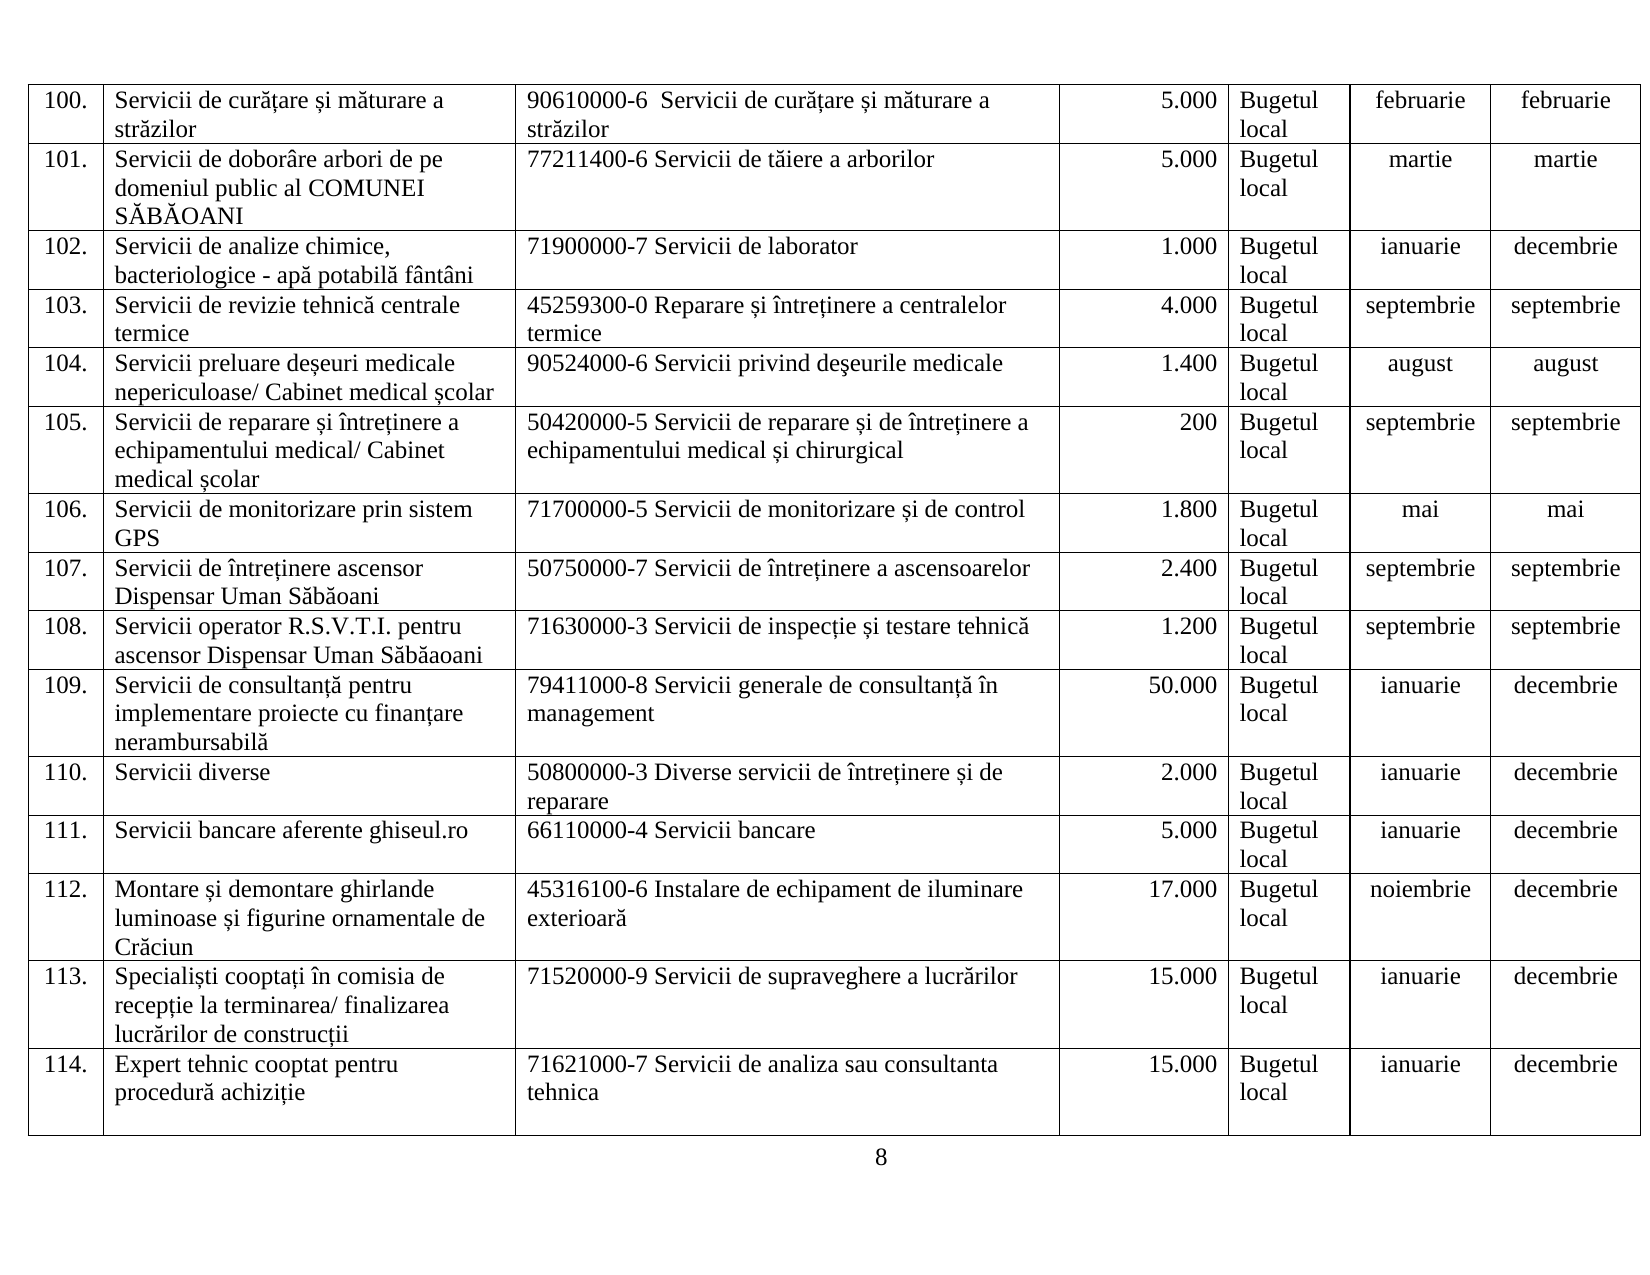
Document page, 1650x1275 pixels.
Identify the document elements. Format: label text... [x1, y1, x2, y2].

table_cell decembrie [1491, 231, 1640, 289]
table_cell 100. [29, 85, 103, 143]
table_cell Servicii de monitorizare prin sistem GPS [104, 494, 515, 552]
table_cell Servicii diverse [104, 757, 515, 814]
table_cell Servicii de consultanță pentru implementare proiecte cu finanțare nerambursabilă [104, 670, 515, 756]
table_cell martie [1351, 144, 1490, 230]
table_cell martie [1491, 144, 1640, 230]
table_cell 108. [29, 611, 103, 669]
table_cell Bugetul local [1229, 961, 1349, 1048]
table_cell decembrie [1491, 1049, 1640, 1135]
table_cell august [1351, 348, 1490, 406]
table_cell 50420000-5 Servicii de reparare și de întreținere a echipamentului medical și chirurgical [516, 407, 1059, 493]
table_cell 104. [29, 348, 103, 406]
table_cell 1.800 [1060, 494, 1228, 552]
table_cell Bugetul local [1229, 757, 1349, 814]
table_cell mai [1351, 494, 1490, 552]
table_cell decembrie [1491, 670, 1640, 756]
table_cell septembrie [1491, 611, 1640, 669]
table_cell Bugetul local [1229, 290, 1349, 347]
table_cell 109. [29, 670, 103, 756]
table_cell 112. [29, 874, 103, 960]
table_cell Specialiști cooptați în comisia de recepție la terminarea/ finalizarea lucrărilor de construcții [104, 961, 515, 1048]
table_cell 90524000-6 Servicii privind deşeurile medicale [516, 348, 1059, 406]
table_cell Servicii de analize chimice, bacteriologice - apă potabilă fântâni [104, 231, 515, 289]
table_cell 71900000-7 Servicii de laborator [516, 231, 1059, 289]
table_cell Bugetul local [1229, 816, 1349, 873]
table_cell Bugetul local [1229, 231, 1349, 289]
table_cell 15.000 [1060, 961, 1228, 1048]
table_cell 105. [29, 407, 103, 493]
table_cell septembrie [1491, 407, 1640, 493]
table_cell 71520000-9 Servicii de supraveghere a lucrărilor [516, 961, 1059, 1048]
table_cell 103. [29, 290, 103, 347]
table_cell 102. [29, 231, 103, 289]
table_cell 107. [29, 553, 103, 610]
table_cell Expert tehnic cooptat pentru procedură achiziție [104, 1049, 515, 1135]
table_cell ianuarie [1351, 670, 1490, 756]
table_cell Bugetul local [1229, 874, 1349, 960]
table_cell 50.000 [1060, 670, 1228, 756]
table_cell Bugetul local [1229, 1049, 1349, 1135]
table_cell 5.000 [1060, 85, 1228, 143]
table_cell 114. [29, 1049, 103, 1135]
table_cell noiembrie [1351, 874, 1490, 960]
table_cell 101. [29, 144, 103, 230]
table_cell februarie [1351, 85, 1490, 143]
table_cell 15.000 [1060, 1049, 1228, 1135]
table_cell Bugetul local [1229, 611, 1349, 669]
table_cell septembrie [1491, 553, 1640, 610]
table_cell ianuarie [1351, 961, 1490, 1048]
table_cell ianuarie [1351, 816, 1490, 873]
table_cell decembrie [1491, 874, 1640, 960]
table_cell Bugetul local [1229, 407, 1349, 493]
table_cell 2.000 [1060, 757, 1228, 814]
table_cell Servicii de doborâre arbori de pe domeniul public al COMUNEI SĂBĂOANI [104, 144, 515, 230]
table_cell 45259300-0 Reparare și întreținere a centralelor termice [516, 290, 1059, 347]
table_cell 50750000-7 Servicii de întreținere a ascensoarelor [516, 553, 1059, 610]
table_cell Bugetul local [1229, 144, 1349, 230]
table_cell decembrie [1491, 757, 1640, 814]
table_cell 71700000-5 Servicii de monitorizare și de control [516, 494, 1059, 552]
table_cell 5.000 [1060, 816, 1228, 873]
table_cell 17.000 [1060, 874, 1228, 960]
table_cell 90610000-6 Servicii de curățare și măturare a străzilor [516, 85, 1059, 143]
table_cell mai [1491, 494, 1640, 552]
table_cell 50800000-3 Diverse servicii de întreținere și de reparare [516, 757, 1059, 814]
table_cell 71621000-7 Servicii de analiza sau consultanta tehnica [516, 1049, 1059, 1135]
table_cell decembrie [1491, 816, 1640, 873]
table_cell 66110000-4 Servicii bancare [516, 816, 1059, 873]
table_cell Servicii de întreținere ascensor Dispensar Uman Săbăoani [104, 553, 515, 610]
table_cell ianuarie [1351, 757, 1490, 814]
table_cell 77211400-6 Servicii de tăiere a arborilor [516, 144, 1059, 230]
table_cell septembrie [1491, 290, 1640, 347]
table_cell septembrie [1351, 407, 1490, 493]
table_cell august [1491, 348, 1640, 406]
table_cell Bugetul local [1229, 494, 1349, 552]
table_cell 2.400 [1060, 553, 1228, 610]
table_cell Bugetul local [1229, 670, 1349, 756]
table_cell Montare și demontare ghirlande luminoase și figurine ornamentale de Crăciun [104, 874, 515, 960]
table_cell 45316100-6 Instalare de echipament de iluminare exterioară [516, 874, 1059, 960]
table_cell 4.000 [1060, 290, 1228, 347]
table_cell 71630000-3 Servicii de inspecție și testare tehnică [516, 611, 1059, 669]
table_cell Servicii de reparare și întreținere a echipamentului medical/ Cabinet medical școlar [104, 407, 515, 493]
table_cell septembrie [1351, 290, 1490, 347]
table_cell 1.400 [1060, 348, 1228, 406]
table_cell Servicii operator R.S.V.T.I. pentru ascensor Dispensar Uman Săbăaoani [104, 611, 515, 669]
table_cell Bugetul local [1229, 348, 1349, 406]
table_cell Bugetul local [1229, 85, 1349, 143]
table_cell Servicii de curățare și măturare a străzilor [104, 85, 515, 143]
table_cell Servicii bancare aferente ghiseul.ro [104, 816, 515, 873]
table_cell Servicii de revizie tehnică centrale termice [104, 290, 515, 347]
table_cell Bugetul local [1229, 553, 1349, 610]
table_cell 5.000 [1060, 144, 1228, 230]
table_cell 79411000-8 Servicii generale de consultanță în management [516, 670, 1059, 756]
table_cell septembrie [1351, 611, 1490, 669]
table_cell 110. [29, 757, 103, 814]
table_cell 200 [1060, 407, 1228, 493]
table_cell 106. [29, 494, 103, 552]
table_cell 111. [29, 816, 103, 873]
table_cell septembrie [1351, 553, 1490, 610]
table_cell ianuarie [1351, 231, 1490, 289]
table_cell 113. [29, 961, 103, 1048]
table_cell decembrie [1491, 961, 1640, 1048]
table_cell 1.200 [1060, 611, 1228, 669]
table_cell 1.000 [1060, 231, 1228, 289]
table_cell februarie [1491, 85, 1640, 143]
table_cell Servicii preluare deșeuri medicale nepericuloase/ Cabinet medical școlar [104, 348, 515, 406]
table_cell ianuarie [1351, 1049, 1490, 1135]
